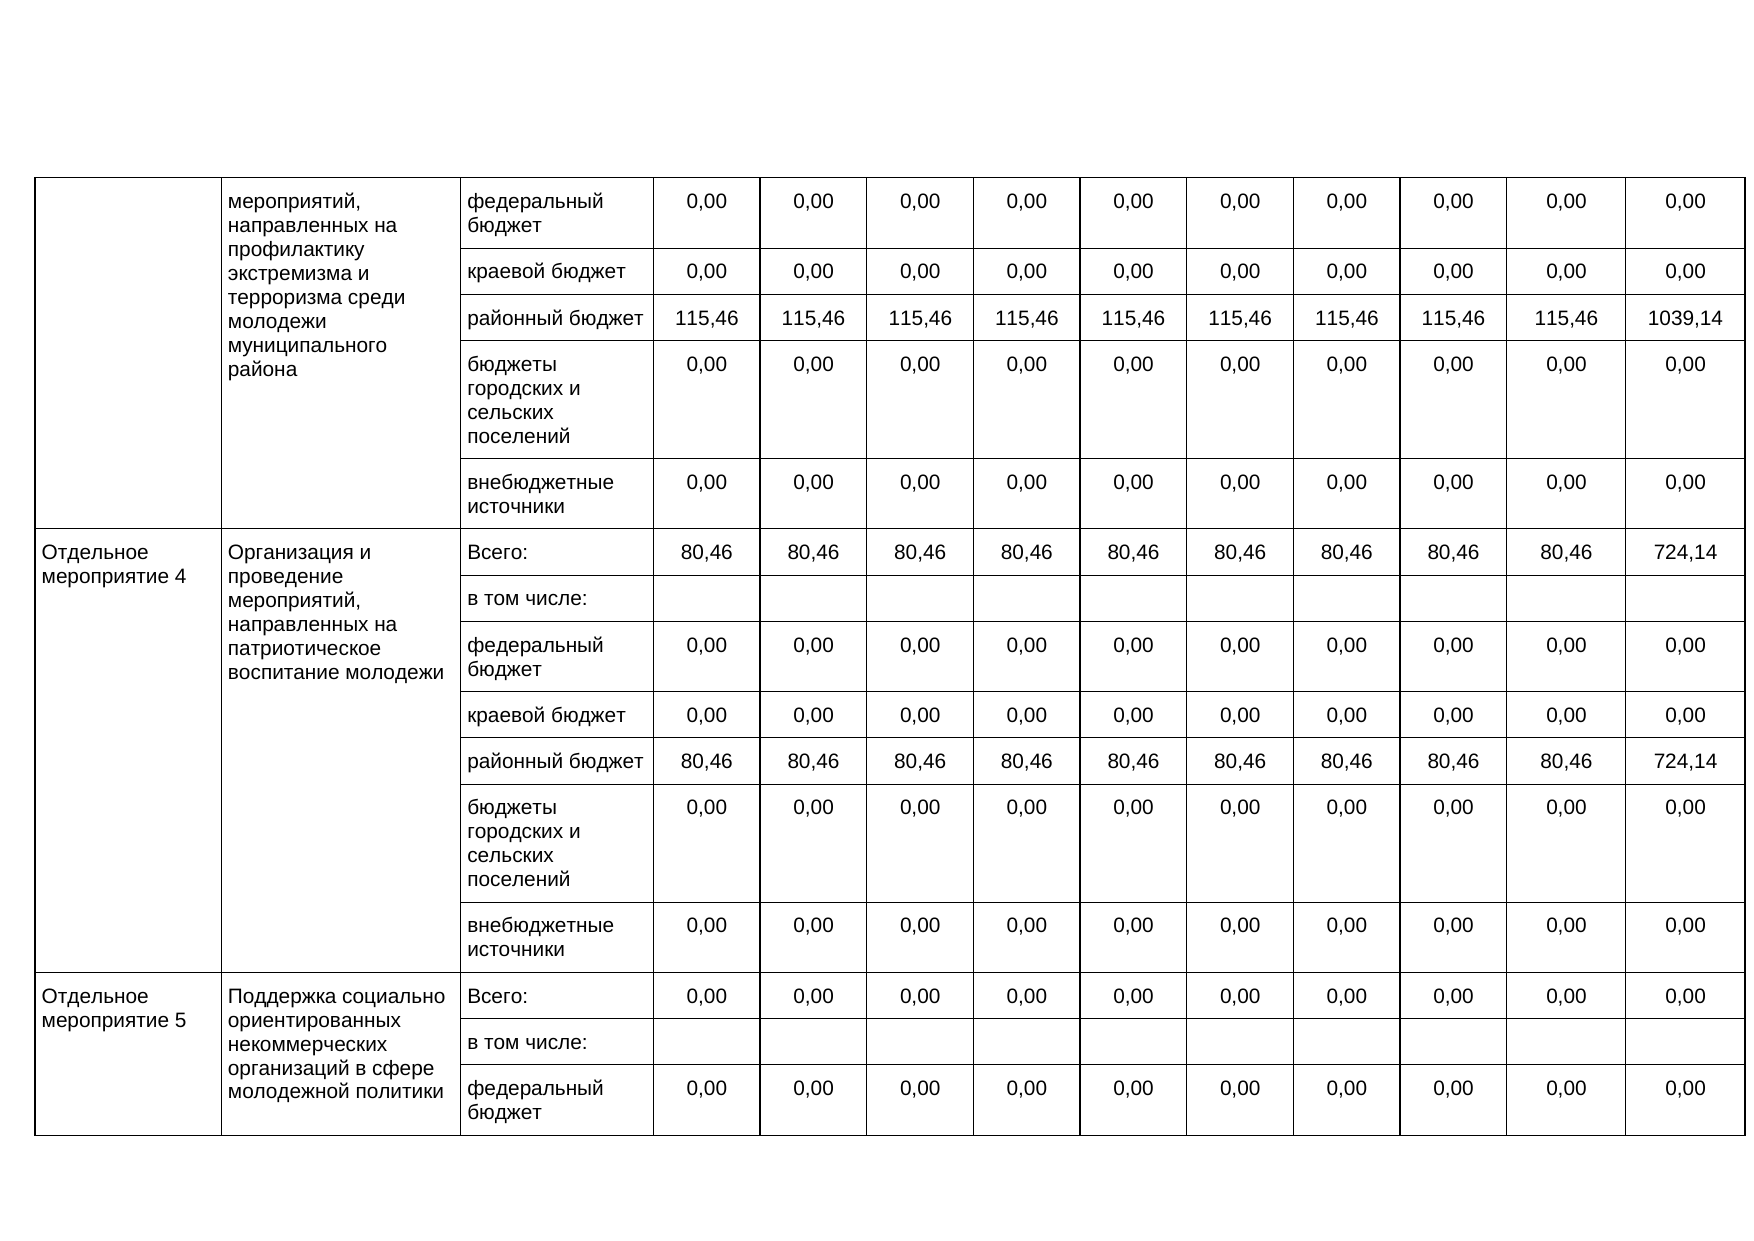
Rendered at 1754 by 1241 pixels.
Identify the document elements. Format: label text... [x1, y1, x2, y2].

table_cell 80,46 [867, 738, 973, 783]
table_cell Всего: [461, 529, 653, 574]
table_cell [1294, 1019, 1399, 1064]
table_cell 0,00 [654, 692, 759, 737]
table_cell краевой бюджет [461, 249, 653, 294]
table_cell 115,46 [1294, 295, 1399, 340]
table_cell 0,00 [1294, 1065, 1399, 1134]
table_cell 0,00 [1081, 459, 1186, 528]
table_cell [1187, 576, 1293, 621]
table_cell бюджеты городских и сельских поселений [461, 785, 653, 902]
table_cell 0,00 [1187, 903, 1293, 972]
table_cell 0,00 [1507, 459, 1625, 528]
table_cell 0,00 [1507, 622, 1625, 691]
table_cell 0,00 [974, 903, 1079, 972]
table_cell внебюджетные источники [461, 459, 653, 528]
table_cell федеральный бюджет [461, 1065, 653, 1134]
table_cell 0,00 [1187, 249, 1293, 294]
table_cell 80,46 [1401, 738, 1506, 783]
table_cell 0,00 [1294, 459, 1399, 528]
table_cell 0,00 [1401, 341, 1506, 458]
table_cell 0,00 [1507, 903, 1625, 972]
table_cell 0,00 [1081, 178, 1186, 247]
table_cell 0,00 [1626, 903, 1744, 972]
table_cell 0,00 [1507, 692, 1625, 737]
table_cell [974, 1019, 1079, 1064]
table_cell 0,00 [1187, 341, 1293, 458]
table_cell 0,00 [1294, 903, 1399, 972]
table_cell 80,46 [974, 529, 1079, 574]
table_cell 0,00 [1187, 622, 1293, 691]
table_cell 0,00 [654, 622, 759, 691]
table_cell 0,00 [654, 341, 759, 458]
table_cell 0,00 [1294, 249, 1399, 294]
table_cell 0,00 [654, 459, 759, 528]
table_cell 80,46 [1507, 529, 1625, 574]
table_cell 115,46 [974, 295, 1079, 340]
table_cell 0,00 [1294, 178, 1399, 247]
table_cell 80,46 [1294, 529, 1399, 574]
table_cell 80,46 [1081, 529, 1186, 574]
table_cell внебюджетные источники [461, 903, 653, 972]
table_cell 0,00 [1187, 692, 1293, 737]
table_cell 0,00 [761, 973, 866, 1018]
table_cell в том числе: [461, 576, 653, 621]
table_cell федеральный бюджет [461, 622, 653, 691]
table_cell 0,00 [1626, 459, 1744, 528]
table_cell 0,00 [1626, 785, 1744, 902]
table_cell 0,00 [1401, 249, 1506, 294]
table_cell 80,46 [1081, 738, 1186, 783]
table_cell 724,14 [1626, 529, 1744, 574]
table_cell 80,46 [654, 738, 759, 783]
table_cell 0,00 [1081, 341, 1186, 458]
table_cell [654, 576, 759, 621]
table_cell [867, 1019, 973, 1064]
table_cell 115,46 [1401, 295, 1506, 340]
table_cell 80,46 [1507, 738, 1625, 783]
table_cell 0,00 [1081, 249, 1186, 294]
table_cell 0,00 [1401, 178, 1506, 247]
table_cell 0,00 [761, 249, 866, 294]
table_cell 0,00 [1507, 973, 1625, 1018]
table_cell 0,00 [1626, 178, 1744, 247]
table_cell [1187, 1019, 1293, 1064]
table_cell 0,00 [1626, 341, 1744, 458]
table_cell [1507, 1019, 1625, 1064]
table_cell 0,00 [654, 178, 759, 247]
table_cell 0,00 [867, 178, 973, 247]
table_cell районный бюджет [461, 738, 653, 783]
table_cell 0,00 [1294, 785, 1399, 902]
table_cell 0,00 [1401, 1065, 1506, 1134]
table_cell 0,00 [1401, 692, 1506, 737]
table_cell 80,46 [761, 738, 866, 783]
table_cell 0,00 [654, 903, 759, 972]
table_cell 0,00 [1626, 1065, 1744, 1134]
table_cell [761, 576, 866, 621]
table_cell районный бюджет [461, 295, 653, 340]
table_cell 0,00 [974, 622, 1079, 691]
table_cell 0,00 [867, 249, 973, 294]
table_cell [1081, 1019, 1186, 1064]
table_cell 0,00 [867, 785, 973, 902]
table_cell 0,00 [974, 692, 1079, 737]
table_cell 0,00 [867, 622, 973, 691]
table_cell 0,00 [974, 341, 1079, 458]
table_cell 0,00 [1401, 459, 1506, 528]
table_cell 0,00 [1081, 785, 1186, 902]
table_cell 80,46 [1187, 529, 1293, 574]
table_cell 1039,14 [1626, 295, 1744, 340]
table_cell 0,00 [1081, 692, 1186, 737]
table_cell 115,46 [761, 295, 866, 340]
table_cell [1401, 576, 1506, 621]
table_cell 0,00 [1294, 973, 1399, 1018]
table_cell [1081, 576, 1186, 621]
table_cell 0,00 [1401, 785, 1506, 902]
table_cell 0,00 [761, 178, 866, 247]
table_cell 0,00 [867, 1065, 973, 1134]
table_cell 0,00 [974, 459, 1079, 528]
table_cell 0,00 [1401, 622, 1506, 691]
table_cell 724,14 [1626, 738, 1744, 783]
table_cell 0,00 [1507, 178, 1625, 247]
table_cell 0,00 [867, 692, 973, 737]
table_cell [654, 1019, 759, 1064]
table_cell 0,00 [1187, 785, 1293, 902]
table_cell 0,00 [974, 249, 1079, 294]
table_cell 0,00 [867, 341, 973, 458]
table_cell 0,00 [761, 1065, 866, 1134]
table_cell 0,00 [1187, 973, 1293, 1018]
table_cell 0,00 [1507, 249, 1625, 294]
table_cell в том числе: [461, 1019, 653, 1064]
table_cell 0,00 [1626, 622, 1744, 691]
table_cell 0,00 [1294, 692, 1399, 737]
table_cell 0,00 [761, 692, 866, 737]
table_cell 0,00 [1081, 973, 1186, 1018]
table_cell 115,46 [1187, 295, 1293, 340]
table_cell [867, 576, 973, 621]
table_cell 0,00 [974, 1065, 1079, 1134]
table_cell 0,00 [761, 341, 866, 458]
table_cell Отдельное мероприятие 5 [36, 973, 221, 1134]
table_cell 0,00 [654, 785, 759, 902]
table_cell 0,00 [974, 178, 1079, 247]
table_cell [1626, 1019, 1744, 1064]
table_cell 0,00 [1507, 1065, 1625, 1134]
table_cell 0,00 [974, 973, 1079, 1018]
table_cell краевой бюджет [461, 692, 653, 737]
table_cell [974, 576, 1079, 621]
table_cell 0,00 [1187, 459, 1293, 528]
table_cell 0,00 [1081, 622, 1186, 691]
table_cell [1507, 576, 1625, 621]
table_cell 115,46 [867, 295, 973, 340]
table_cell Отдельное мероприятие 4 [36, 529, 221, 972]
table_cell 0,00 [1626, 692, 1744, 737]
table_cell Всего: [461, 973, 653, 1018]
table_cell 0,00 [761, 785, 866, 902]
table_cell 115,46 [654, 295, 759, 340]
table_cell 0,00 [867, 903, 973, 972]
table_cell 115,46 [1081, 295, 1186, 340]
table_cell 0,00 [1294, 341, 1399, 458]
table_cell [761, 1019, 866, 1064]
table_cell 80,46 [654, 529, 759, 574]
table_cell [1401, 1019, 1506, 1064]
table_cell 0,00 [761, 903, 866, 972]
table_cell 0,00 [1081, 903, 1186, 972]
table_cell 0,00 [1081, 1065, 1186, 1134]
table_cell Поддержка социально ориентированных некоммерческих организаций в сфере молодежной политики [222, 973, 460, 1134]
table_cell 115,46 [1507, 295, 1625, 340]
table_cell 0,00 [1626, 249, 1744, 294]
table_cell 0,00 [761, 459, 866, 528]
table_cell 0,00 [1626, 973, 1744, 1018]
table_cell 0,00 [1401, 973, 1506, 1018]
table_cell [1626, 576, 1744, 621]
table_cell 0,00 [867, 973, 973, 1018]
table_cell бюджеты городских и сельских поселений [461, 341, 653, 458]
table_cell 80,46 [1187, 738, 1293, 783]
table_cell Организация и проведение мероприятий, направленных на патриотическое воспитание молодежи [222, 529, 460, 972]
table_cell 0,00 [654, 973, 759, 1018]
table_cell 80,46 [867, 529, 973, 574]
table_cell 0,00 [654, 249, 759, 294]
table_cell 80,46 [761, 529, 866, 574]
table_cell [1294, 576, 1399, 621]
table_cell 0,00 [1507, 785, 1625, 902]
table_cell 0,00 [654, 1065, 759, 1134]
table_cell 80,46 [974, 738, 1079, 783]
table_cell 80,46 [1294, 738, 1399, 783]
table_cell 0,00 [1507, 341, 1625, 458]
table_cell федеральный бюджет [461, 178, 653, 247]
table_cell 0,00 [1401, 903, 1506, 972]
table_cell 0,00 [1294, 622, 1399, 691]
table_cell 0,00 [1187, 1065, 1293, 1134]
table_cell 0,00 [867, 459, 973, 528]
table_cell 0,00 [1187, 178, 1293, 247]
table_cell 0,00 [761, 622, 866, 691]
table_cell 0,00 [974, 785, 1079, 902]
table_cell 80,46 [1401, 529, 1506, 574]
